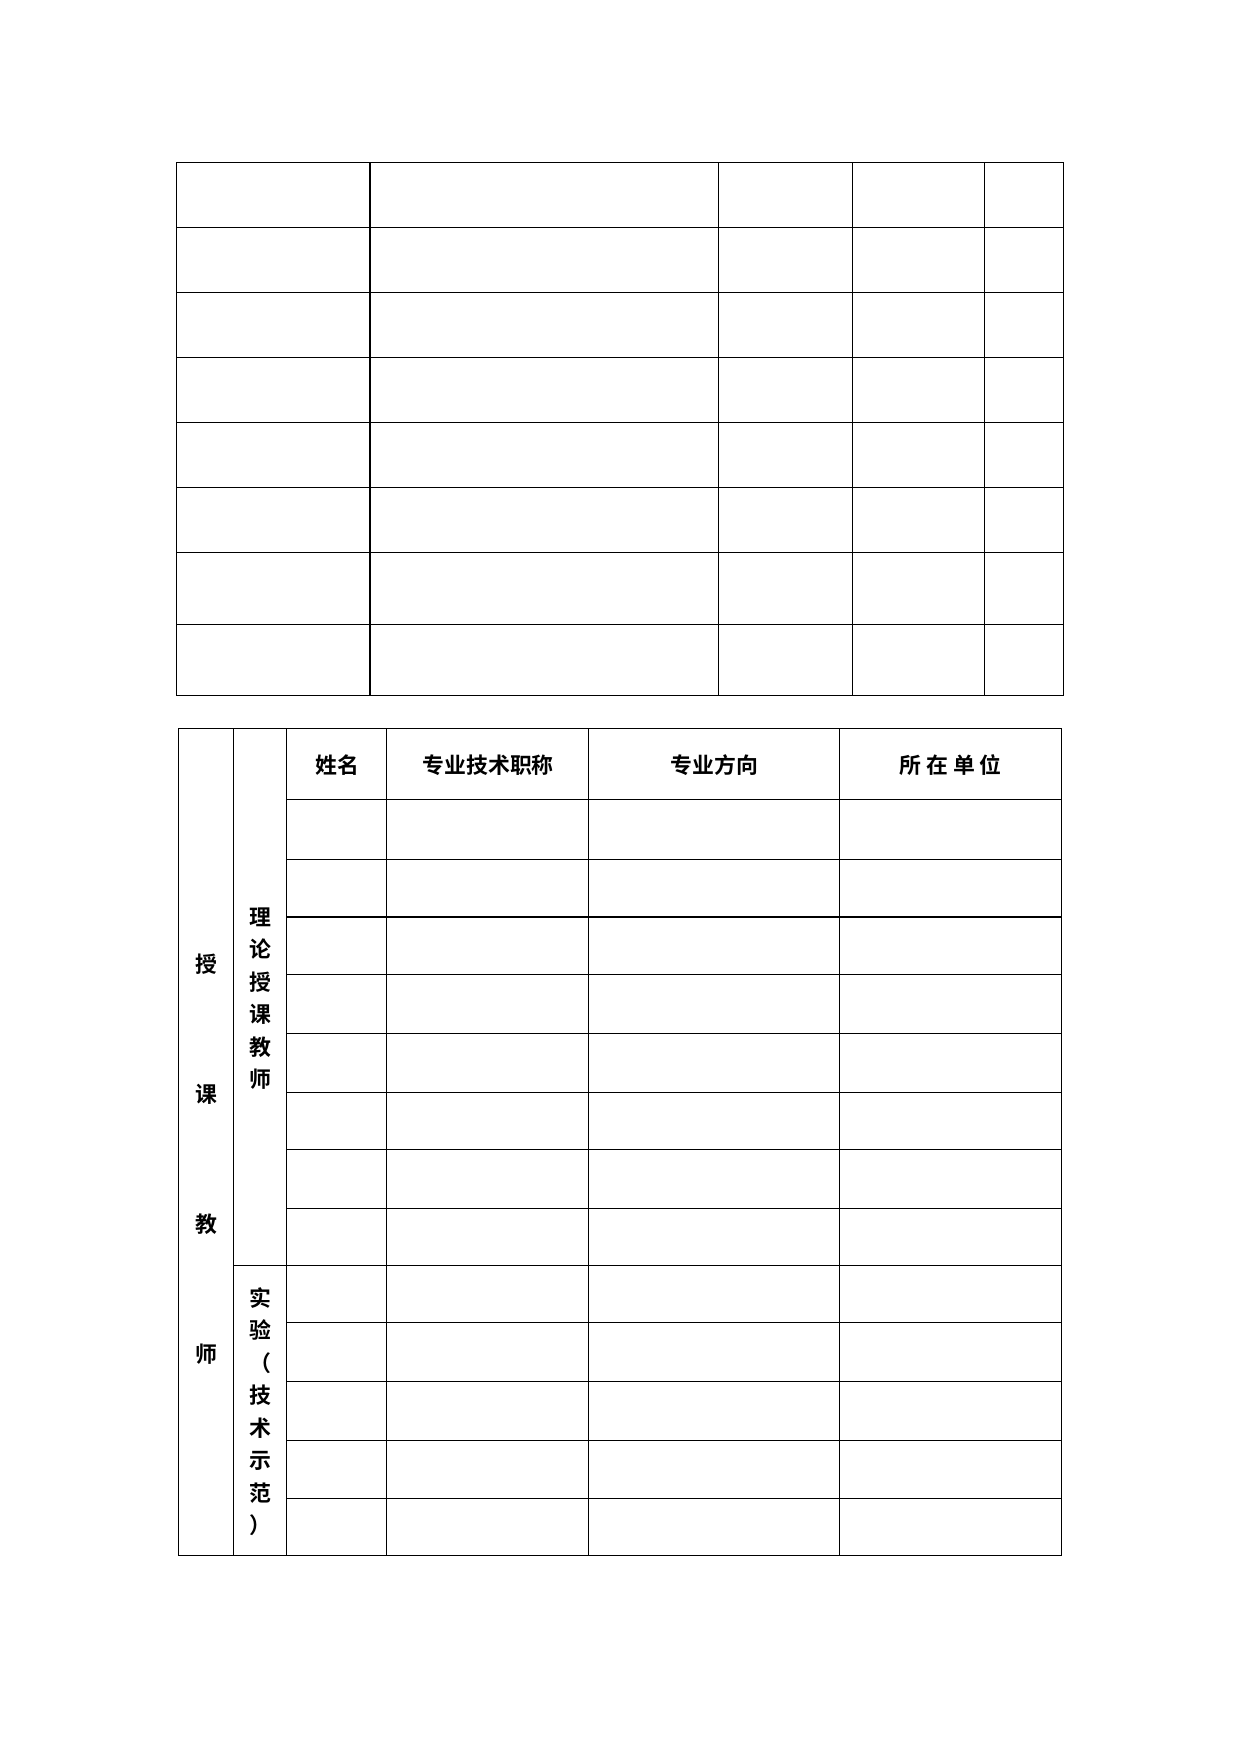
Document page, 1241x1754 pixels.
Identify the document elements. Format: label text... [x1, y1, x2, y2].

table_cell [853, 163, 984, 227]
table_cell [287, 860, 386, 916]
table_cell [840, 1441, 1061, 1497]
table_cell [287, 1209, 386, 1265]
table_header 专业技术职称 [387, 729, 588, 799]
table_cell [589, 860, 839, 916]
table_cell [589, 800, 839, 859]
table_cell [840, 1209, 1061, 1265]
table_cell [985, 293, 1063, 357]
table_cell [589, 1323, 839, 1381]
table_cell [387, 1382, 588, 1439]
table_cell [177, 228, 369, 292]
table_cell [287, 1093, 386, 1149]
table_cell [371, 228, 718, 292]
table_cell [840, 1266, 1061, 1322]
table_cell [589, 1034, 839, 1092]
table_cell [589, 1150, 839, 1207]
table_cell [371, 423, 718, 487]
table_cell [985, 228, 1063, 292]
table_cell [287, 918, 386, 974]
table_cell [287, 1266, 386, 1322]
table_cell [840, 800, 1061, 859]
table_cell [387, 918, 588, 974]
table_cell [719, 625, 852, 694]
table_cell [287, 1499, 386, 1555]
table_cell [853, 293, 984, 357]
table_cell [985, 553, 1063, 623]
table_cell [177, 488, 369, 552]
table_cell [287, 1441, 386, 1497]
table_cell [853, 488, 984, 552]
table_cell [387, 1441, 588, 1497]
table_cell [840, 1034, 1061, 1092]
table_cell [719, 163, 852, 227]
table_cell [387, 1209, 588, 1265]
table_cell [177, 293, 369, 357]
table_cell [371, 358, 718, 422]
table_cell [985, 358, 1063, 422]
table_cell [840, 1093, 1061, 1149]
table_cell [177, 625, 369, 694]
table_cell [177, 553, 369, 623]
table_cell [719, 553, 852, 623]
table_cell [387, 1150, 588, 1207]
table_cell [719, 228, 852, 292]
table_cell [985, 625, 1063, 694]
table_cell [840, 1499, 1061, 1555]
table_cell [853, 228, 984, 292]
table_cell [177, 423, 369, 487]
table_cell [287, 800, 386, 859]
table_cell [985, 163, 1063, 227]
table_cell [387, 1034, 588, 1092]
table_cell [589, 1441, 839, 1497]
table_cell [719, 293, 852, 357]
table_cell [387, 1093, 588, 1149]
table_cell [589, 1209, 839, 1265]
table_cell [287, 1034, 386, 1092]
table_cell [719, 358, 852, 422]
table_header 姓名 [287, 729, 386, 799]
table_cell [840, 918, 1061, 974]
table_cell [287, 975, 386, 1033]
table_cell [371, 625, 718, 694]
table_cell [287, 1150, 386, 1207]
table_cell [387, 800, 588, 859]
table_cell 实验（技术示范）教师 [234, 1266, 286, 1555]
table_header 理论授课教师 [234, 729, 286, 1265]
table_cell [371, 488, 718, 552]
table_cell [840, 1323, 1061, 1381]
table_cell [387, 975, 588, 1033]
table_cell [287, 1323, 386, 1381]
table_cell [985, 488, 1063, 552]
table_cell [840, 860, 1061, 916]
table_cell [177, 163, 369, 227]
table_cell [985, 423, 1063, 487]
table_cell [589, 1499, 839, 1555]
table_cell [853, 358, 984, 422]
table_cell [589, 918, 839, 974]
table_cell [840, 1150, 1061, 1207]
table_cell [719, 488, 852, 552]
table_cell [840, 975, 1061, 1033]
table_cell [853, 625, 984, 694]
table_cell [371, 163, 718, 227]
table_header 所 在 单 位 [840, 729, 1061, 799]
table_cell [853, 553, 984, 623]
table_cell [589, 1266, 839, 1322]
table_cell [387, 860, 588, 916]
table_cell [840, 1382, 1061, 1439]
table_cell [387, 1499, 588, 1555]
table_cell [387, 1323, 588, 1381]
table_cell [177, 358, 369, 422]
table_cell [589, 975, 839, 1033]
table_header 专业方向 [589, 729, 839, 799]
table_cell [371, 293, 718, 357]
table_cell [589, 1382, 839, 1439]
table_cell [853, 423, 984, 487]
table_cell [287, 1382, 386, 1439]
table_header 授 课 教 师 [179, 729, 233, 1555]
table_cell [387, 1266, 588, 1322]
table_cell [589, 1093, 839, 1149]
table_cell [719, 423, 852, 487]
table_cell [371, 553, 718, 623]
